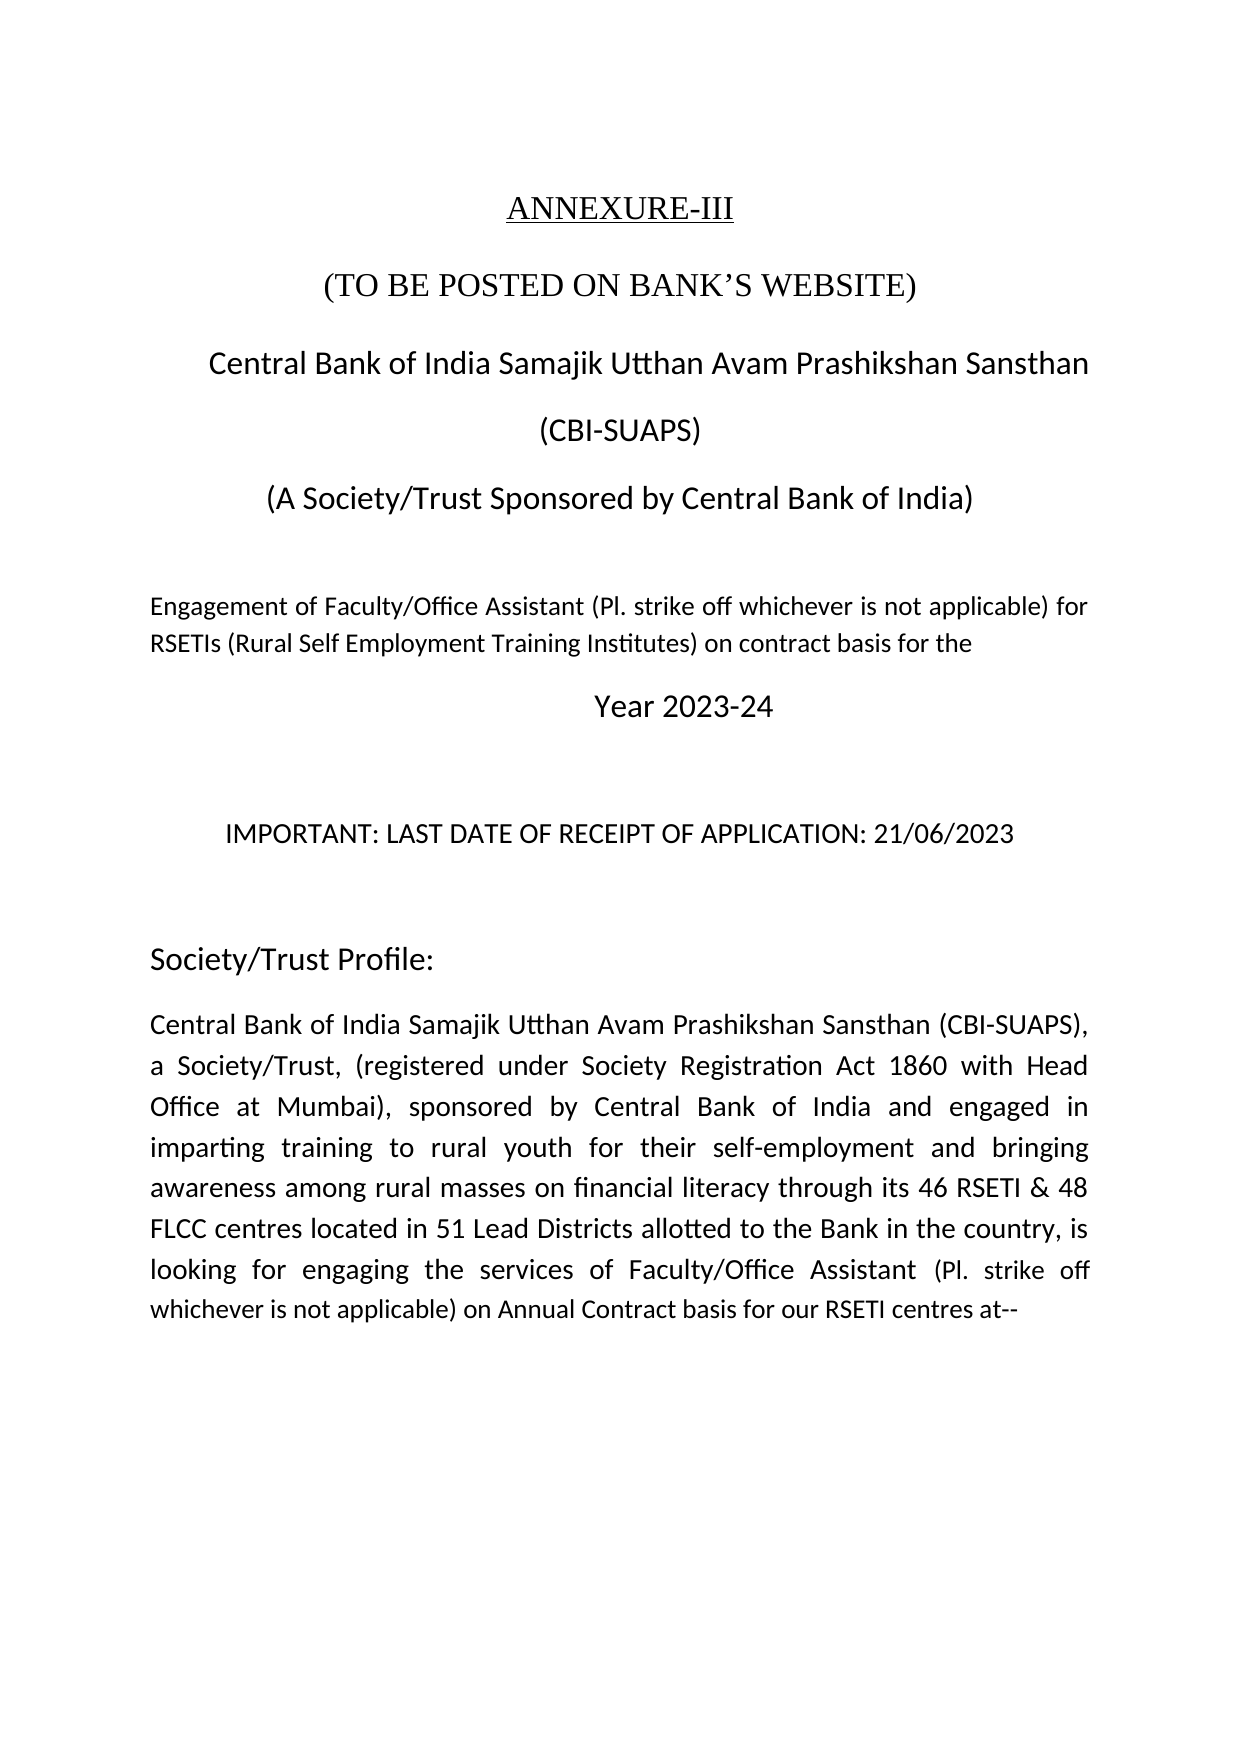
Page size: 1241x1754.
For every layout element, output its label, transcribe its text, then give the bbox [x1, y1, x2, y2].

text Year 2023-24 [150, 685, 1090, 726]
text IMPORTANT: LAST DATE OF RECEIPT OF APPLICATION: 21/06/2023 [150, 815, 1090, 850]
text Central Bank of India Samajik Utthan Avam Prashikshan Sansthan [150, 342, 1090, 382]
title (TO BE POSTED ON BANK’S WEBSITE) [150, 265, 1090, 303]
text Central Bank of India Samajik Utthan Avam Prashikshan Sansthan (CBI-SUAPS), a Society/Trust, (registered under Society Registration Act 1860 with Head Office at Mumbai), sponsored by Central Bank of India and engaged in imparting training to rural youth for their self-employment and bringing awareness among rural masses on financial literacy through its 46 RSETI & 48 FLCC centres located in 51 Lead Districts allotted to the Bank in the country, is looking for engaging the services of Faculty/Office Assistant (Pl. strike off whichever is not applicable) on Annual Contract basis for our RSETI centres at-- [150, 1006, 1090, 1325]
text (A Society/Trust Sponsored by Central Bank of India) [150, 477, 1090, 518]
text Society/Trust Profile: [150, 938, 1090, 979]
title ANNEXURE-III [150, 188, 1090, 227]
text Engagement of Faculty/Office Assistant (Pl. strike off whichever is not applicable) for RSETIs (Rural Self Employment Training Institutes) on contract basis for the [150, 589, 1090, 659]
text (CBI-SUAPS) [150, 409, 1090, 450]
